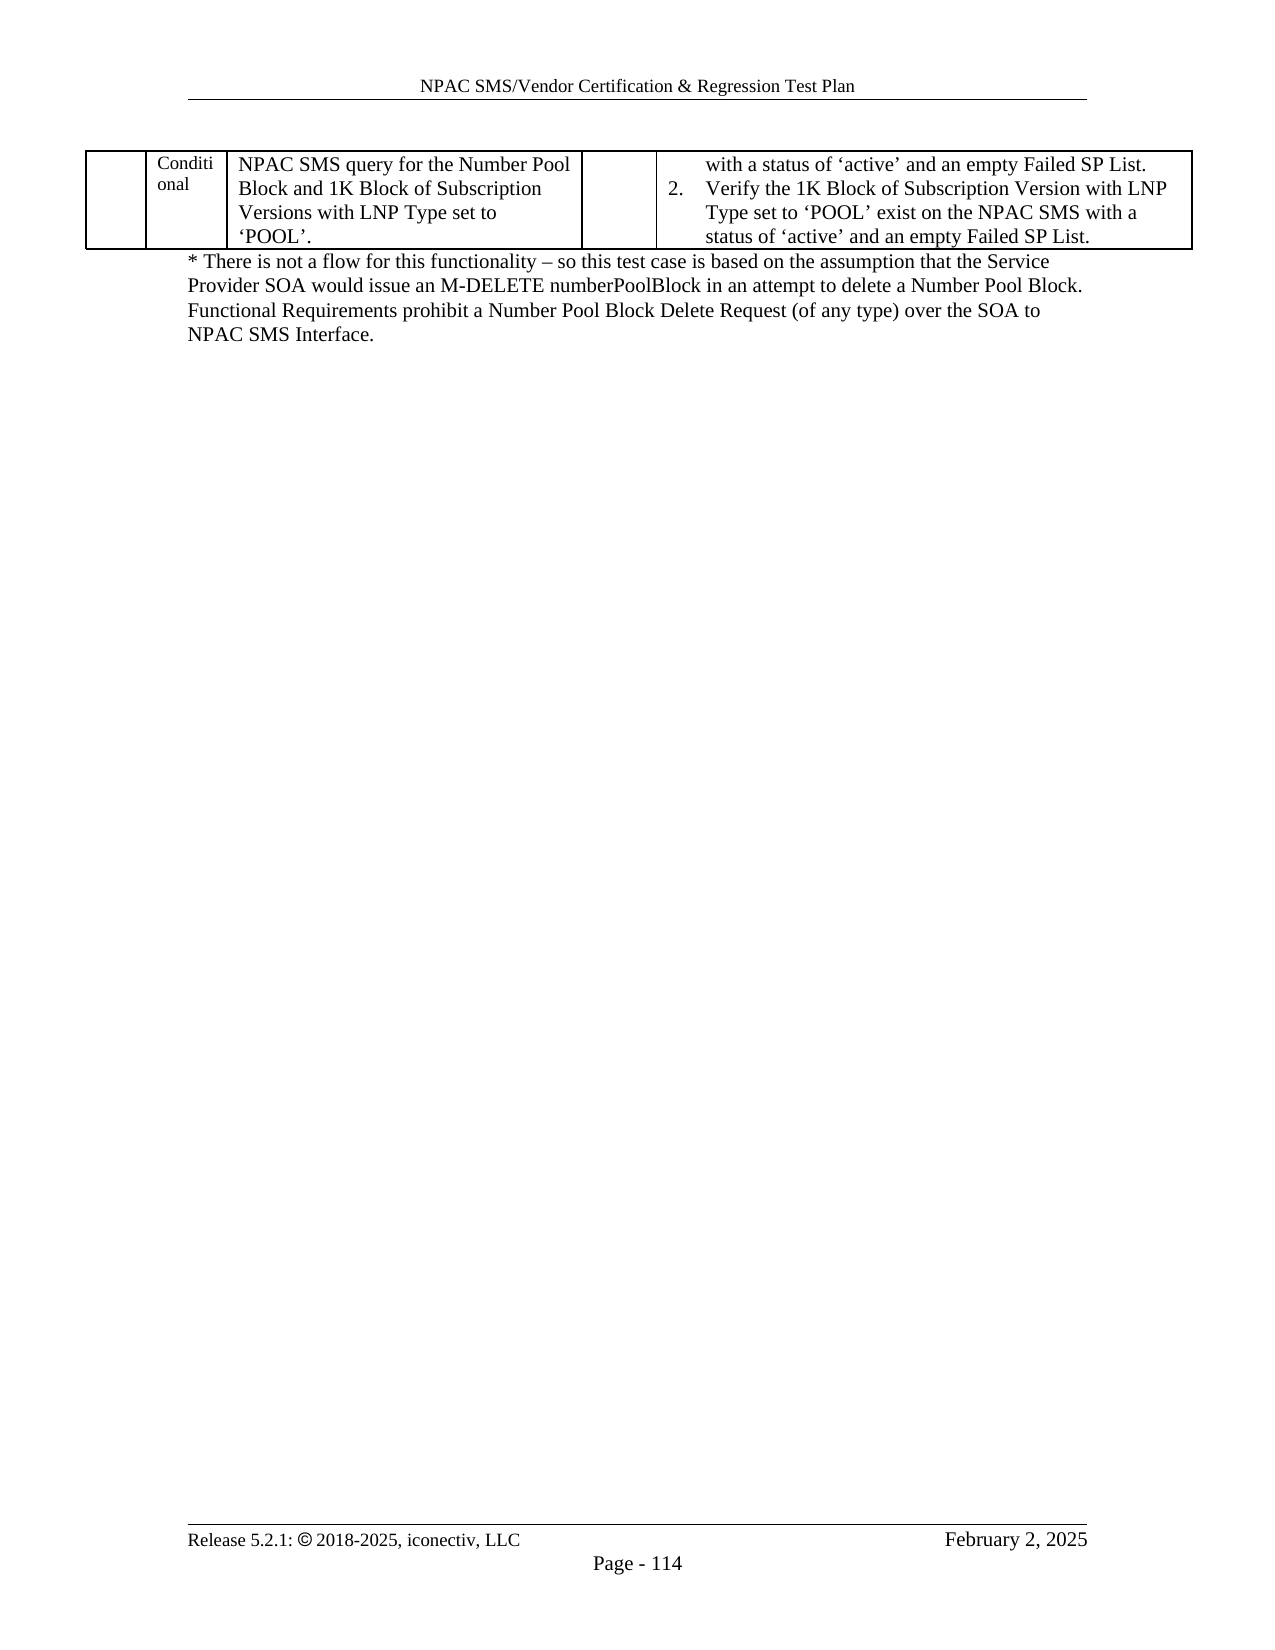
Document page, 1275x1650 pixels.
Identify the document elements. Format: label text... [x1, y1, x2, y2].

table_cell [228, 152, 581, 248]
text * There is not a flow for this functionality – so this test case is based on the assumption that the Service Provider SOA would issue an M-DELETE numberPoolBlock in an attempt to delete a Number Pool Block. Functional Requirements prohibit a Number Pool Block Delete Request (of any type) over the SOA to NPAC SMS Interface. [187, 250, 1087, 346]
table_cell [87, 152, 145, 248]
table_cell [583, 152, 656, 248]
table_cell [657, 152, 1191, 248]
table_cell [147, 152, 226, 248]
